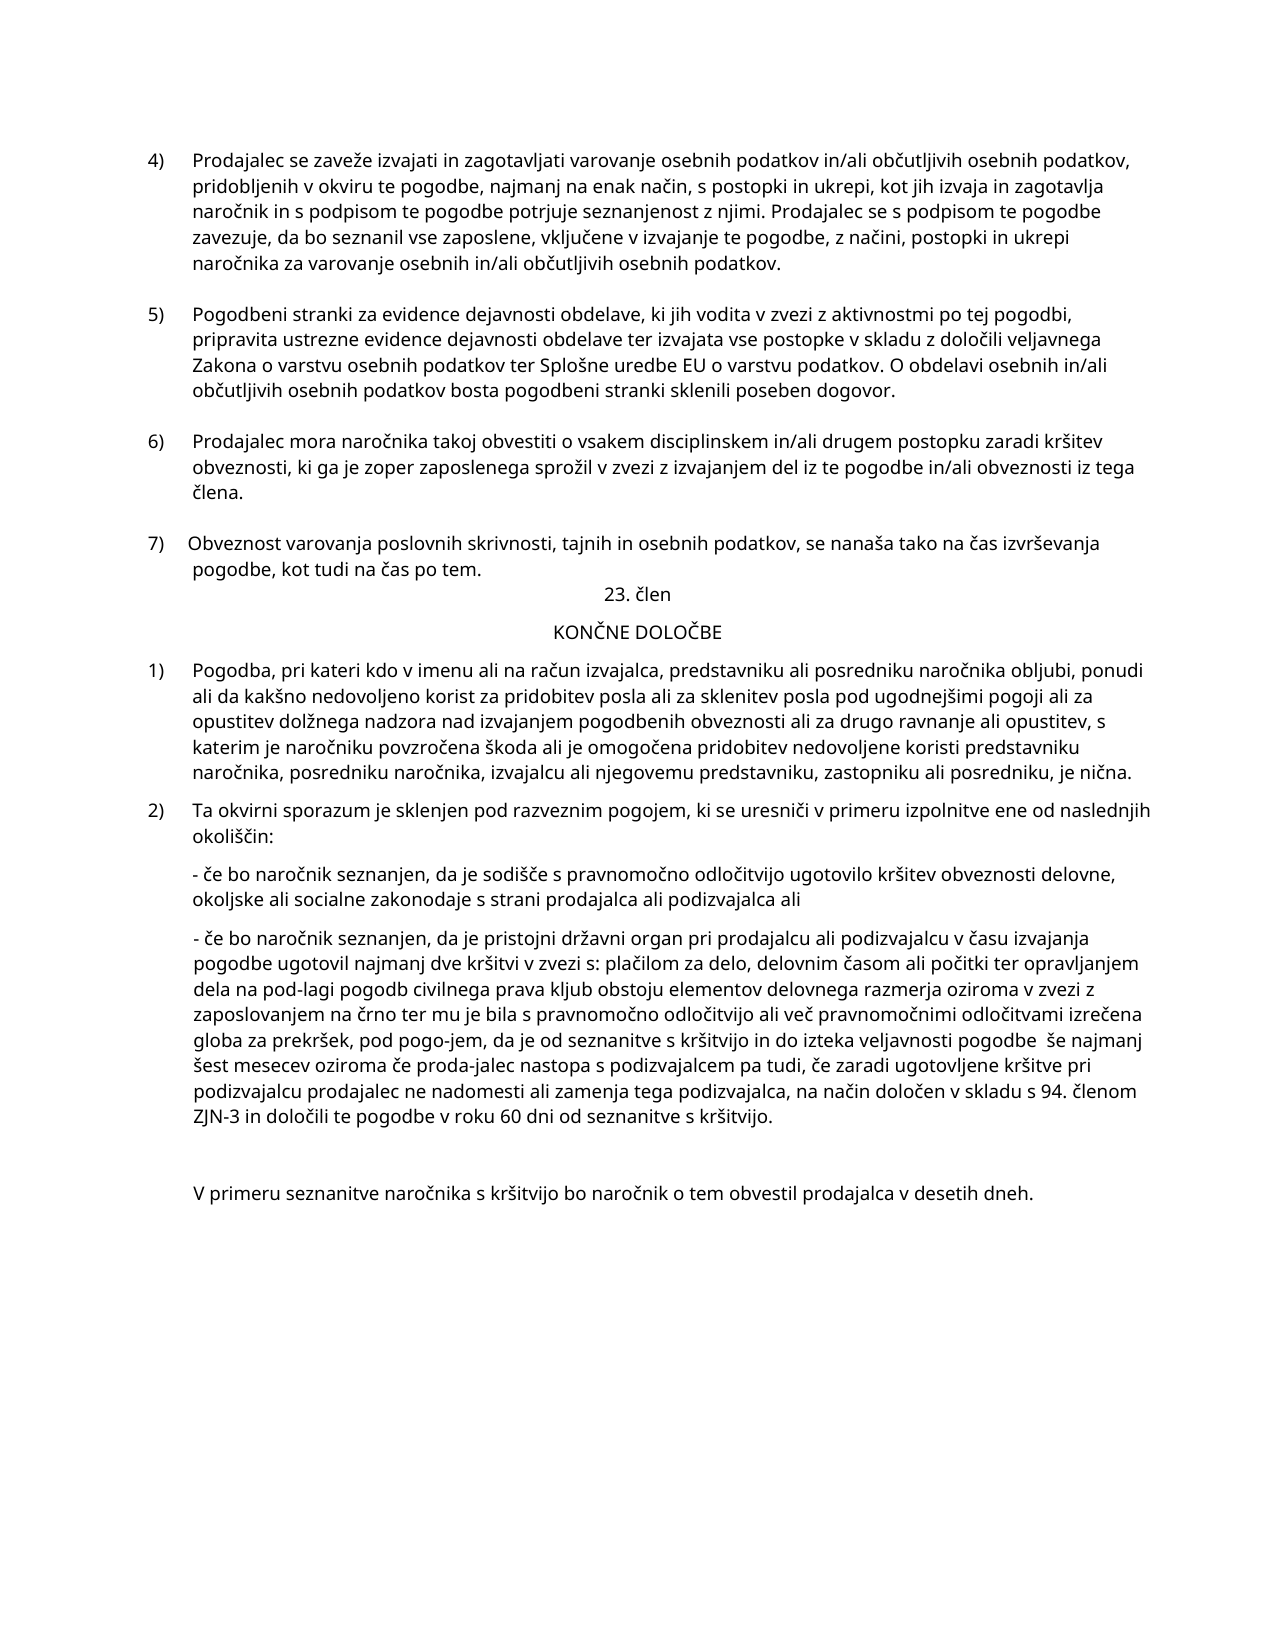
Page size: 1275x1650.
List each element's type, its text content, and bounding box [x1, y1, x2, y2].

text KONČNE DOLOČBE [118, 619, 1157, 645]
list Obveznost varovanja poslovnih skrivnosti, tajnih in osebnih podatkov, se nanaša tako na čas izvrševanja pogodbe, kot tudi na čas po tem. [148, 531, 1157, 582]
list Ta okvirni sporazum je sklenjen pod razveznim pogojem, ki se uresniči v primeru izpolnitve ene od naslednjih okoliščin: [148, 798, 1157, 849]
list - če bo naročnik seznanjen, da je pristojni državni organ pri prodajalcu ali podizvajalcu v času izvajanja pogodbe ugotovil najmanj dve kršitvi v zvezi s: plačilom za delo, delovnim časom ali počitki ter opravljanjem dela na pod-lagi pogodb civilnega prava kljub obstoju elementov delovnega razmerja oziroma v zvezi z zaposlovanjem na črno ter mu je bila s pravnomočno odločitvijo ali več pravnomočnimi odločitvami izrečena globa za prekršek, pod pogo-jem, da je od seznanitve s kršitvijo in do izteka veljavnosti pogodbe še najmanj šest mesecev oziroma če proda-jalec nastopa s podizvajalcem pa tudi, če zaradi ugotovljene kršitve pri podizvajalcu prodajalec ne nadomesti ali zamenja tega podizvajalca, na način določen v skladu s 94. členom ZJN-3 in določili te pogodbe v roku 60 dni od seznanitve s kršitvijo. [193, 925, 1157, 1129]
list Prodajalec mora naročnika takoj obvestiti o vsakem disciplinskem in/ali drugem postopku zaradi kršitev obveznosti, ki ga je zoper zaposlenega sprožil v zvezi z izvajanjem del iz te pogodbe in/ali obveznosti iz tega člena. [148, 428, 1157, 505]
list Pogodba, pri kateri kdo v imenu ali na račun izvajalca, predstavniku ali posredniku naročnika obljubi, ponudi ali da kakšno nedovoljeno korist za pridobitev posla ali za sklenitev posla pod ugodnejšimi pogoji ali za opustitev dolžnega nadzora nad izvajanjem pogodbenih obveznosti ali za drugo ravnanje ali opustitev, s katerim je naročniku povzročena škoda ali je omogočena pridobitev nedovoljene koristi predstavniku naročnika, posredniku naročnika, izvajalcu ali njegovemu predstavniku, zastopniku ali posredniku, je nična. [148, 658, 1157, 785]
list Prodajalec se zaveže izvajati in zagotavljati varovanje osebnih podatkov in/ali občutljivih osebnih podatkov, pridobljenih v okviru te pogodbe, najmanj na enak način, s postopki in ukrepi, kot jih izvaja in zagotavlja naročnik in s podpisom te pogodbe potrjuje seznanjenost z njimi. Prodajalec se s podpisom te pogodbe zavezuje, da bo seznanil vse zaposlene, vključene v izvajanje te pogodbe, z načini, postopki in ukrepi naročnika za varovanje osebnih in/ali občutljivih osebnih podatkov. [148, 148, 1157, 275]
list Pogodbeni stranki za evidence dejavnosti obdelave, ki jih vodita v zvezi z aktivnostmi po tej pogodbi, pripravita ustrezne evidence dejavnosti obdelave ter izvajata vse postopke v skladu z določili veljavnega Zakona o varstvu osebnih podatkov ter Splošne uredbe EU o varstvu podatkov. O obdelavi osebnih in/ali občutljivih osebnih podatkov bosta pogodbeni stranki sklenili poseben dogovor. [148, 301, 1157, 403]
list V primeru seznanitve naročnika s kršitvijo bo naročnik o tem obvestil prodajalca v desetih dneh. [193, 1180, 1157, 1206]
text 23. člen [118, 582, 1157, 607]
text - če bo naročnik seznanjen, da je sodišče s pravnomočno odločitvijo ugotovilo kršitev obveznosti delovne, okoljske ali socialne zakonodaje s strani prodajalca ali podizvajalca ali [192, 861, 1157, 912]
